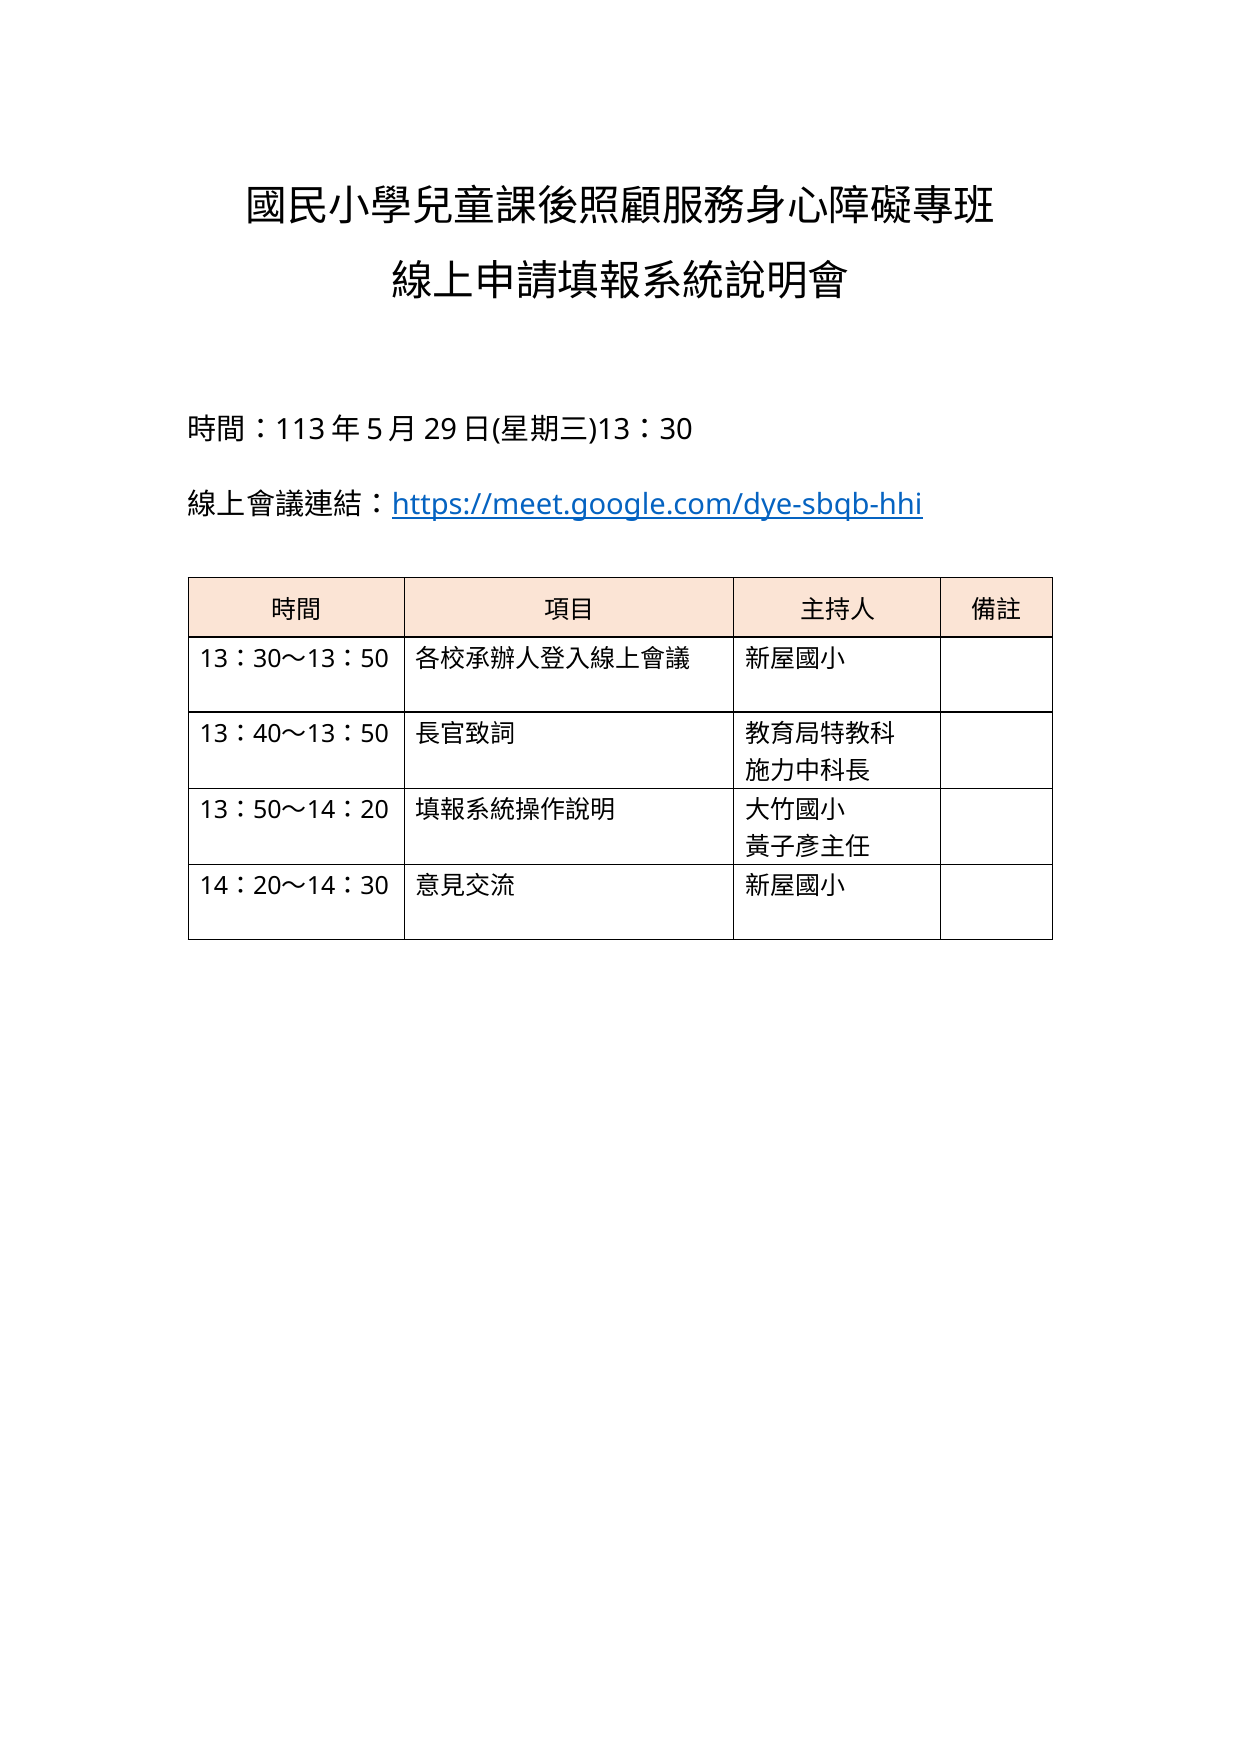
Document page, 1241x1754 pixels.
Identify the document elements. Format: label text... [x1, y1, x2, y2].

table_header 備註 [941, 578, 1052, 636]
table_cell 意見交流 [405, 865, 733, 938]
table_cell [941, 638, 1052, 711]
table_cell 新屋國小 [734, 638, 940, 711]
table_cell 新屋國小 [734, 865, 940, 938]
text 線上申請填報系統說明會 [187, 239, 1053, 314]
table_cell [941, 713, 1052, 787]
table_cell 長官致詞 [405, 713, 733, 787]
table_cell 大竹國小 黃子彥主任 [734, 789, 940, 863]
table_cell 填報系統操作說明 [405, 789, 733, 863]
table_header 時間 [189, 578, 404, 636]
text 國民小學兒童課後照顧服務身心障礙專班 [187, 164, 1053, 239]
text 時間：113年5月29日(星期三)13：30 [187, 389, 1053, 464]
table_cell 各校承辦人登入線上會議 [405, 638, 733, 711]
text 線上會議連結：https://meet.google.com/dye-sbqb-hhi [187, 464, 1053, 539]
table_cell 13：40〜13：50 [189, 713, 404, 787]
table_cell 教育局特教科 施力中科長 [734, 713, 940, 787]
table_cell 14：20〜14：30 [189, 865, 404, 938]
table_cell 13：30〜13：50 [189, 638, 404, 711]
table_header 項目 [405, 578, 733, 636]
table_cell [941, 865, 1052, 938]
table_cell [941, 789, 1052, 863]
table_cell 13：50〜14：20 [189, 789, 404, 863]
table_header 主持人 [734, 578, 940, 636]
